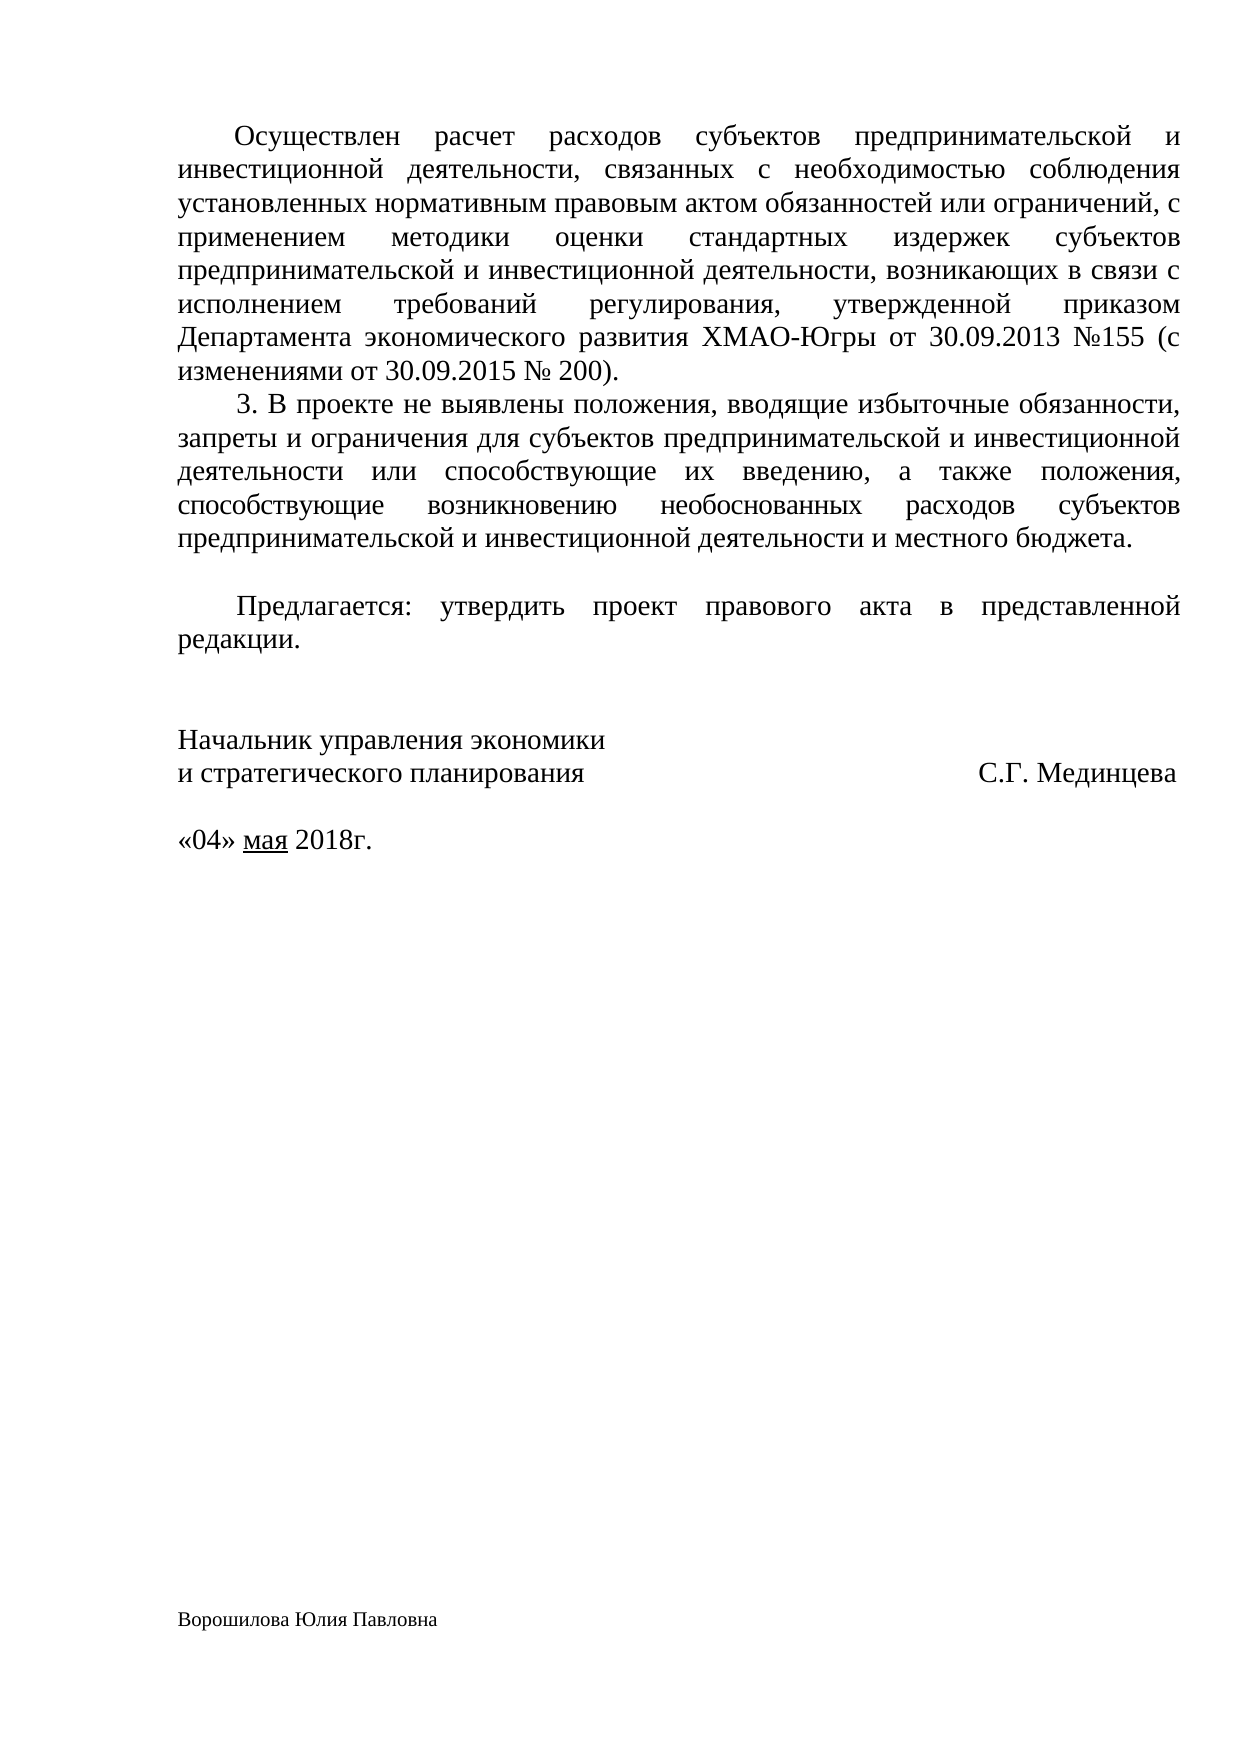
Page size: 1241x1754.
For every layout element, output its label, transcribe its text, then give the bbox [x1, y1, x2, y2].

text «04» мая 2018г. [177, 822, 1181, 856]
text Начальник управления экономики [177, 722, 1181, 755]
text Осуществлен расчет расходов субъектов предпринимательской и инвестиционной деятельности, связанных с необходимостью соблюдения установленных нормативным правовым актом обязанностей или ограничений, с применением методики оценки стандартных издержек субъектов предпринимательской и инвестиционной деятельности, возникающих в связи с исполнением требований регулирования, утвержденной приказом Департамента экономического развития ХМАО-Югры от 30.09.2013 №155 (с изменениями от 30.09.2015 № 200). [177, 118, 1181, 386]
text Предлагается: утвердить проект правового акта в представленной редакции. [177, 588, 1181, 655]
text и стратегического планирования С.Г. Мединцева [177, 755, 1181, 789]
text 3. В проекте не выявлены положения, вводящие избыточные обязанности, запреты и ограничения для субъектов предпринимательской и инвестиционной деятельности или способствующие их введению, а также положения, способствующие возникновению необоснованных расходов субъектов предпринимательской и инвестиционной деятельности и местного бюджета. [177, 386, 1181, 554]
text Ворошилова Юлия Павловна [177, 1607, 1181, 1631]
